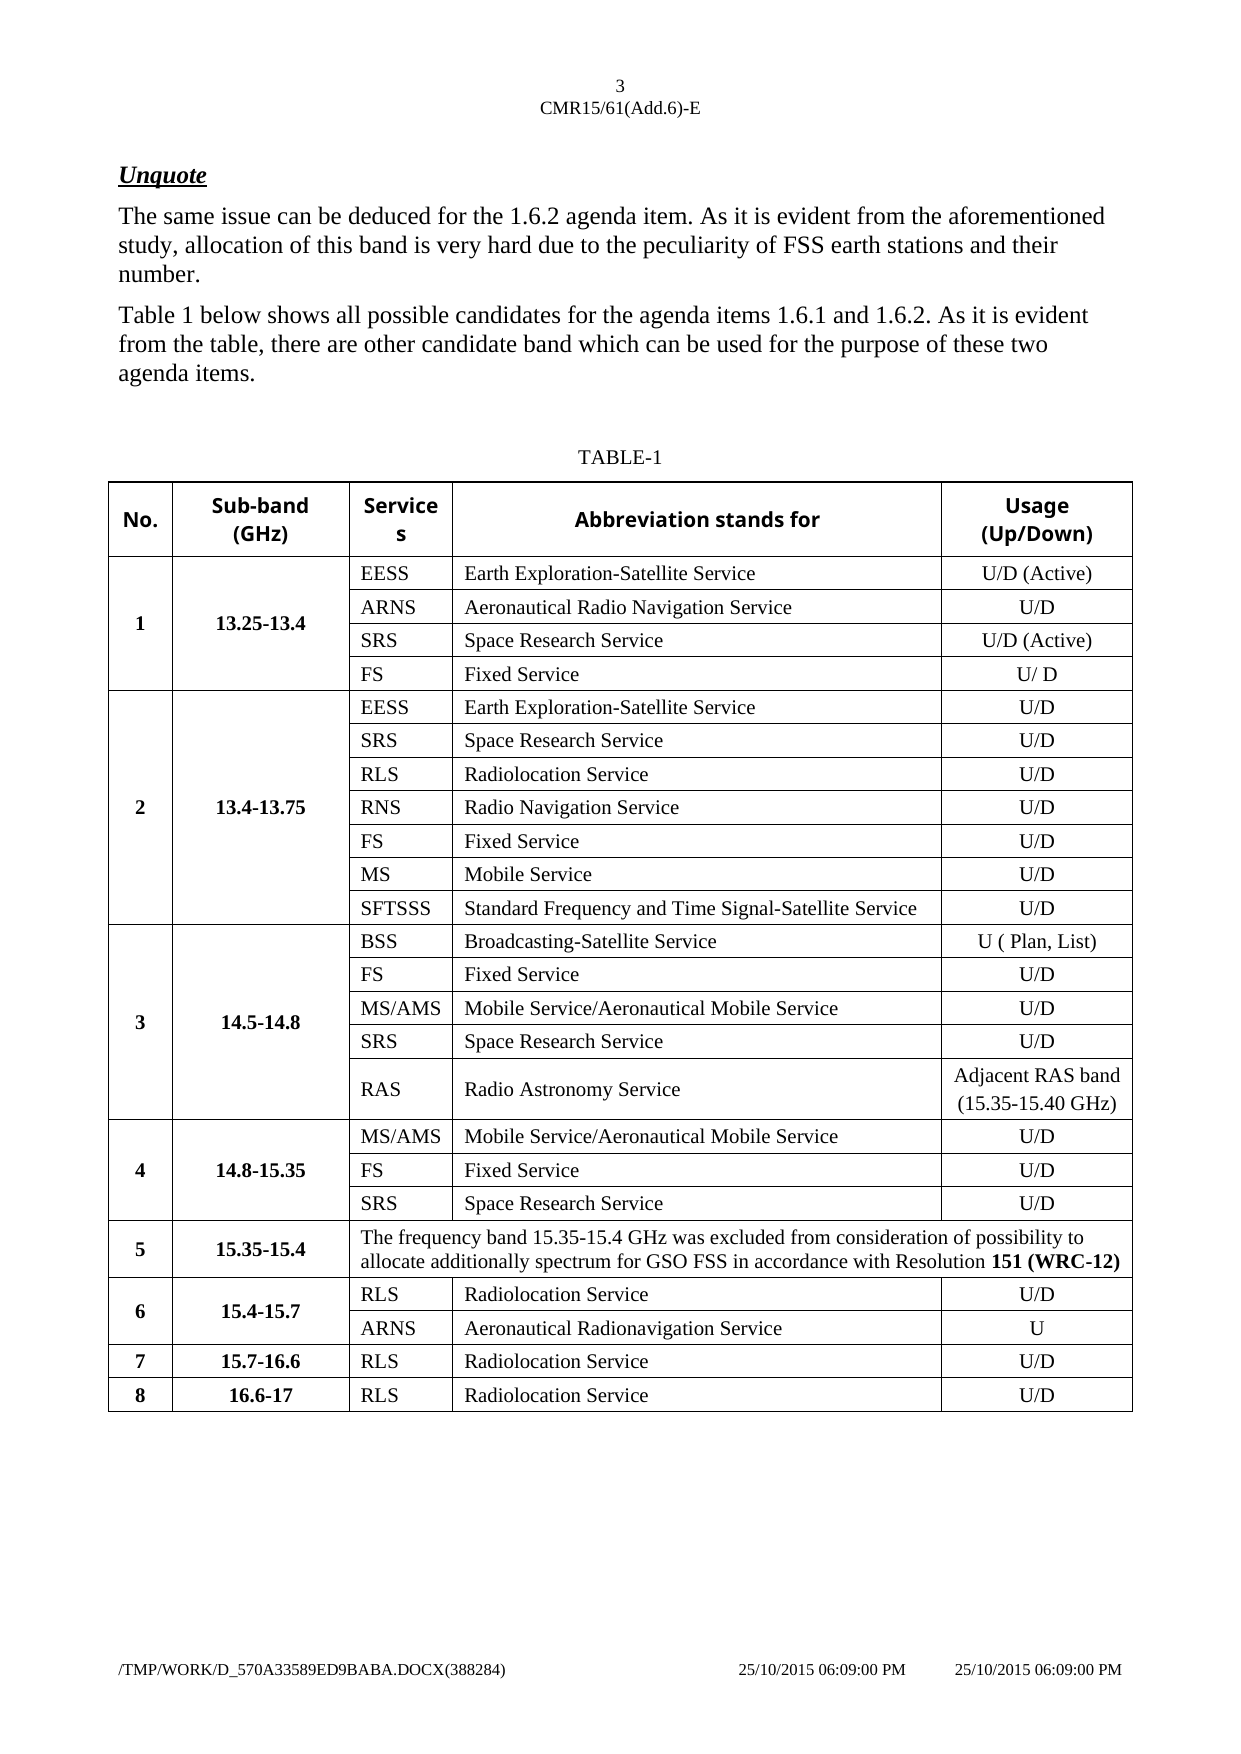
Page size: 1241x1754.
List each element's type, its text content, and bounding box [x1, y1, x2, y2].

table_cell RLS [350, 1345, 452, 1377]
table_cell U/D [942, 958, 1132, 991]
table_cell SRS [350, 624, 452, 656]
table_cell 15.7-16.6 [173, 1345, 349, 1377]
table_cell U/D [942, 1278, 1132, 1310]
table_cell Adjacent RAS band (15.35-15.40 GHz) [942, 1059, 1132, 1119]
table_header Usage (Up/Down) [942, 483, 1132, 556]
table_header Services [350, 483, 452, 556]
table_cell Fixed Service [453, 1154, 941, 1186]
table_cell MS [350, 858, 452, 890]
text The same issue can be deduced for the 1.6.2 agenda item. As it is evident from the aforementioned study, allocation of this band is very hard due to the peculiarity of FSS earth stations and their number. [118, 201, 1122, 288]
table_cell FS [350, 958, 452, 991]
table_cell Radiolocation Service [453, 1278, 941, 1310]
table_cell 8 [109, 1378, 172, 1411]
table_header Sub-band (GHz) [173, 483, 349, 556]
table_cell EESS [350, 691, 452, 723]
table_cell U/D [942, 1378, 1132, 1411]
table_cell U/D [942, 691, 1132, 723]
table_cell U/D [942, 1187, 1132, 1219]
table_cell U/D [942, 825, 1132, 857]
table_cell MS/AMS [350, 1120, 452, 1153]
table_cell 1 [109, 557, 172, 690]
table_cell Radio Astronomy Service [453, 1059, 941, 1119]
table_cell SRS [350, 1025, 452, 1057]
table_cell FS [350, 657, 452, 690]
table_cell Earth Exploration-Satellite Service [453, 557, 941, 589]
table_cell Space Research Service [453, 624, 941, 656]
table_cell U/D [942, 1120, 1132, 1153]
text Table 1 below shows all possible candidates for the agenda items 1.6.1 and 1.6.2. As it is evident from the table, there are other candidate band which can be used for the purpose of these two agenda items. [118, 300, 1122, 386]
table_header Abbreviation stands for [453, 483, 941, 556]
table_cell ARNS [350, 590, 452, 623]
table_cell 7 [109, 1345, 172, 1377]
table_cell U/D (Active) [942, 557, 1132, 589]
table_cell U/D [942, 1154, 1132, 1186]
table_cell FS [350, 825, 452, 857]
table_cell 13.4-13.75 [173, 691, 349, 924]
table_cell Radio Navigation Service [453, 791, 941, 823]
table_header No. [109, 483, 172, 556]
table_cell 15.4-15.7 [173, 1278, 349, 1344]
table_cell BSS [350, 925, 452, 957]
table_cell Fixed Service [453, 825, 941, 857]
table_cell U/D [942, 858, 1132, 890]
table_cell U/D [942, 590, 1132, 623]
table_cell 14.8-15.35 [173, 1120, 349, 1219]
table_cell U/D [942, 1025, 1132, 1057]
table_cell Earth Exploration-Satellite Service [453, 691, 941, 723]
table_cell ARNS [350, 1311, 452, 1344]
table_cell Aeronautical Radionavigation Service [453, 1311, 941, 1344]
table_cell U [942, 1311, 1132, 1344]
table_cell RLS [350, 1378, 452, 1411]
table_cell 14.5-14.8 [173, 925, 349, 1119]
table_cell Mobile Service [453, 858, 941, 890]
table_cell U/D (Active) [942, 624, 1132, 656]
table_cell 6 [109, 1278, 172, 1344]
table_cell Space Research Service [453, 1025, 941, 1057]
table_cell U/ D [942, 657, 1132, 690]
table_cell Mobile Service/Aeronautical Mobile Service [453, 992, 941, 1024]
table_cell SRS [350, 1187, 452, 1219]
table_cell Mobile Service/Aeronautical Mobile Service [453, 1120, 941, 1153]
table_cell 16.6-17 [173, 1378, 349, 1411]
text Unquote [118, 160, 1122, 189]
table_cell RNS [350, 791, 452, 823]
table_cell EESS [350, 557, 452, 589]
table_cell 4 [109, 1120, 172, 1219]
table_cell The frequency band 15.35-15.4 GHz was excluded from consideration of possibility to allocate additionally spectrum for GSO FSS in accordance with Resolution 151 (WRC-12) [350, 1221, 1132, 1277]
table_cell U/D [942, 758, 1132, 790]
table_cell MS/AMS [350, 992, 452, 1024]
table_cell Space Research Service [453, 724, 941, 757]
table_cell SFTSSS [350, 891, 452, 924]
table_cell 15.35-15.4 [173, 1221, 349, 1277]
table_cell Radiolocation Service [453, 1345, 941, 1377]
table_cell 5 [109, 1221, 172, 1277]
table_cell U/D [942, 724, 1132, 757]
table_cell Aeronautical Radio Navigation Service [453, 590, 941, 623]
table_cell U/D [942, 791, 1132, 823]
table_cell 2 [109, 691, 172, 924]
text Table-1 [118, 445, 1122, 469]
table_cell RAS [350, 1059, 452, 1119]
table_cell Broadcasting-Satellite Service [453, 925, 941, 957]
table_cell 13.25-13.4 [173, 557, 349, 690]
table_cell Radiolocation Service [453, 1378, 941, 1411]
table_cell Radiolocation Service [453, 758, 941, 790]
table_cell U/D [942, 891, 1132, 924]
table_cell U/D [942, 1345, 1132, 1377]
table_cell Fixed Service [453, 958, 941, 991]
table_cell U ( Plan, List) [942, 925, 1132, 957]
table_cell Standard Frequency and Time Signal-Satellite Service [453, 891, 941, 924]
table_cell Space Research Service [453, 1187, 941, 1219]
table_cell Fixed Service [453, 657, 941, 690]
table_cell 3 [109, 925, 172, 1119]
table_cell U/D [942, 992, 1132, 1024]
table_cell RLS [350, 1278, 452, 1310]
table_cell FS [350, 1154, 452, 1186]
table_cell RLS [350, 758, 452, 790]
table_cell SRS [350, 724, 452, 757]
